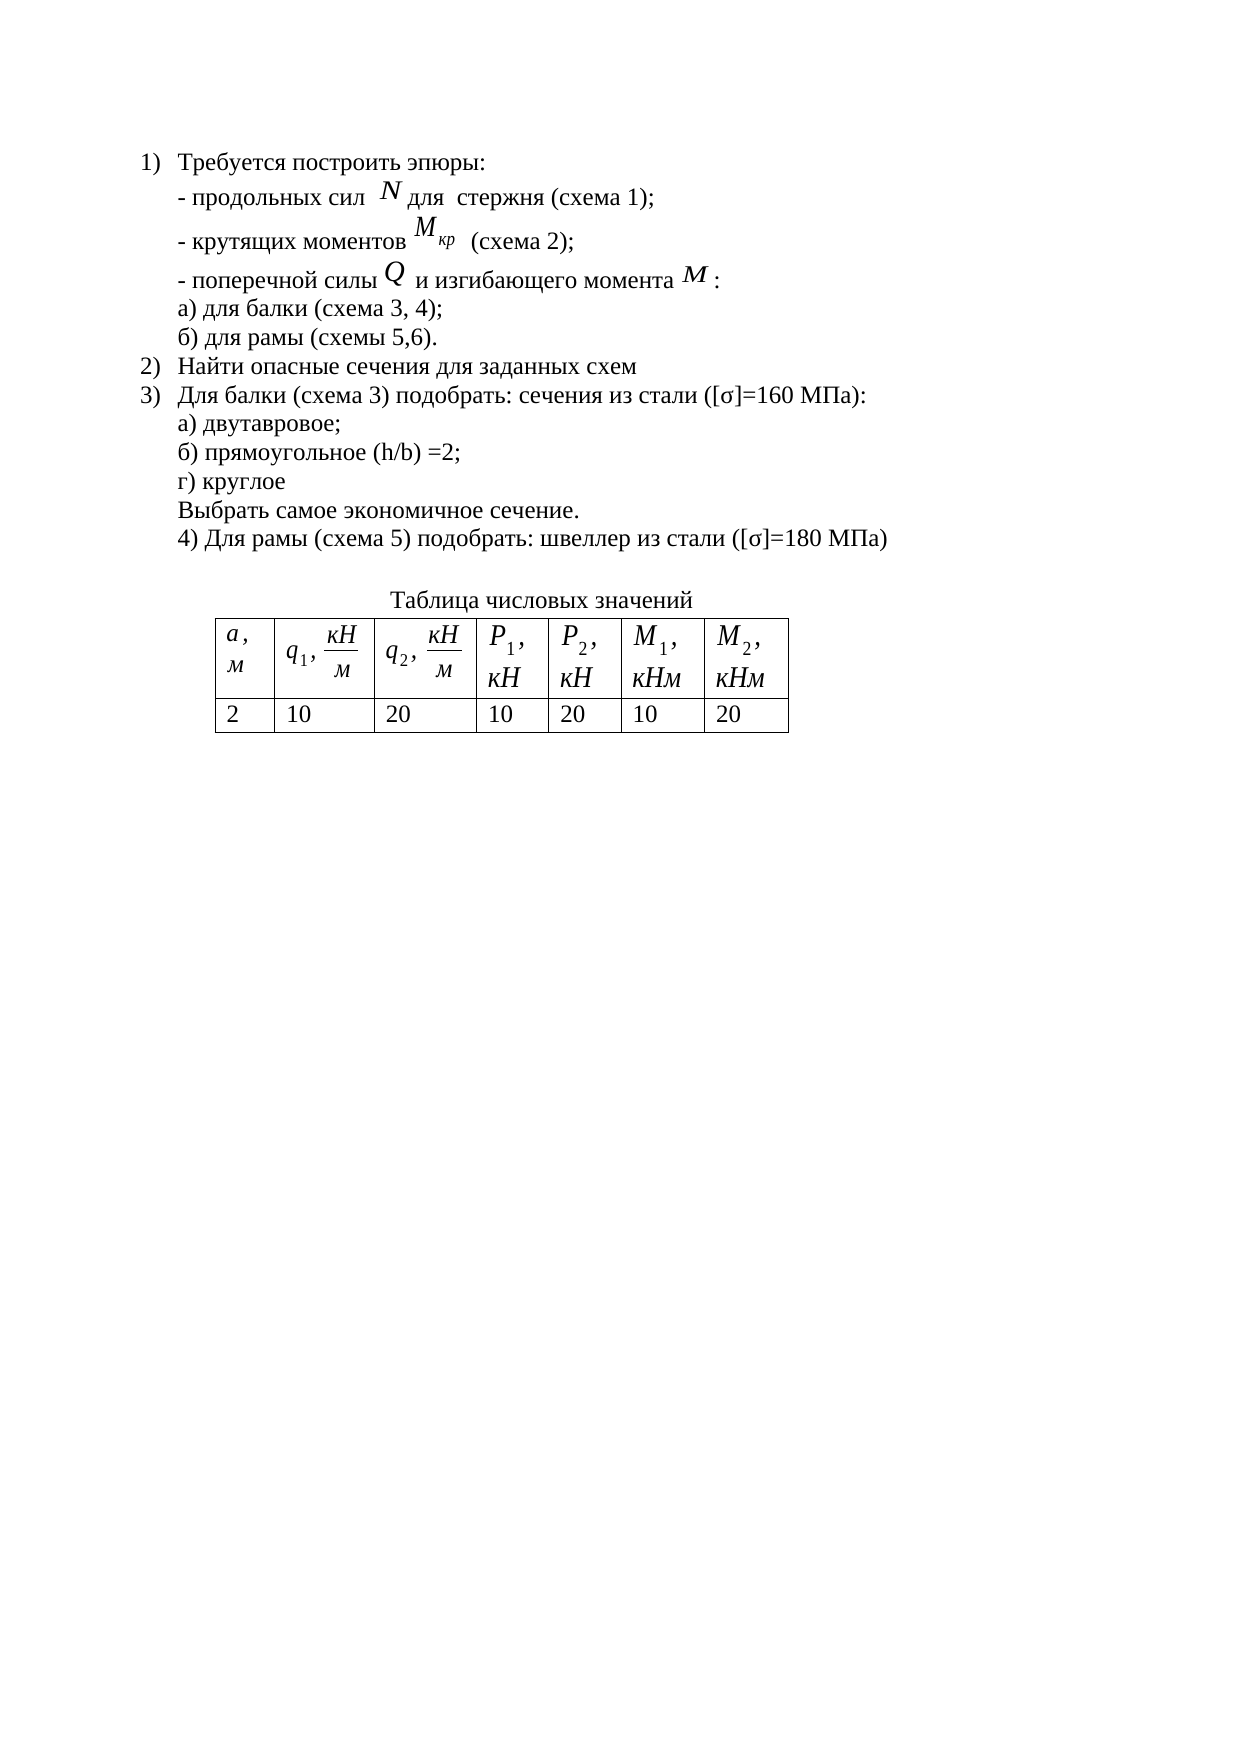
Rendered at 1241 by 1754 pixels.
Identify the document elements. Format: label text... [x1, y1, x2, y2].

table_header [705, 619, 788, 698]
text а) двутавровое; [177, 408, 1152, 437]
text г) круглое [177, 466, 1152, 495]
table_header [216, 619, 274, 698]
table_header [275, 619, 374, 698]
text 4) Для рамы (схема 5) подобрать: швеллер из стали ([σ]=180 МПа) [177, 523, 1152, 552]
text - поперечной силы и изгибающего момента : [177, 255, 1152, 293]
text - крутящих моментов (схема 2); [177, 211, 1152, 255]
table_cell 10 [622, 699, 704, 732]
list Для балки (схема 3) подобрать: сечения из стали ([σ]=160 МПа): [140, 380, 1152, 408]
table_cell 2 [216, 699, 274, 732]
text - продольных сил для стержня (схема 1); [177, 176, 1152, 211]
text а) для балки (схема 3, 4); [177, 293, 1152, 322]
table_header [549, 619, 621, 698]
table_header [622, 619, 704, 698]
list Найти опасные сечения для заданных схем [140, 351, 1152, 380]
table_cell 20 [375, 699, 476, 732]
table_cell 10 [275, 699, 374, 732]
table_cell 20 [705, 699, 788, 732]
text б) для рамы (схемы 5,6). [177, 322, 1152, 351]
text Выбрать самое экономичное сечение. [177, 495, 1152, 523]
text б) прямоугольное (h/b) =2; [177, 437, 1152, 466]
table_header [477, 619, 548, 698]
table_header [375, 619, 476, 698]
list Требуется построить эпюры: [140, 147, 1152, 176]
table_cell 20 [549, 699, 621, 732]
table_cell 10 [477, 699, 548, 732]
text Таблица числовых значений [177, 585, 1152, 614]
